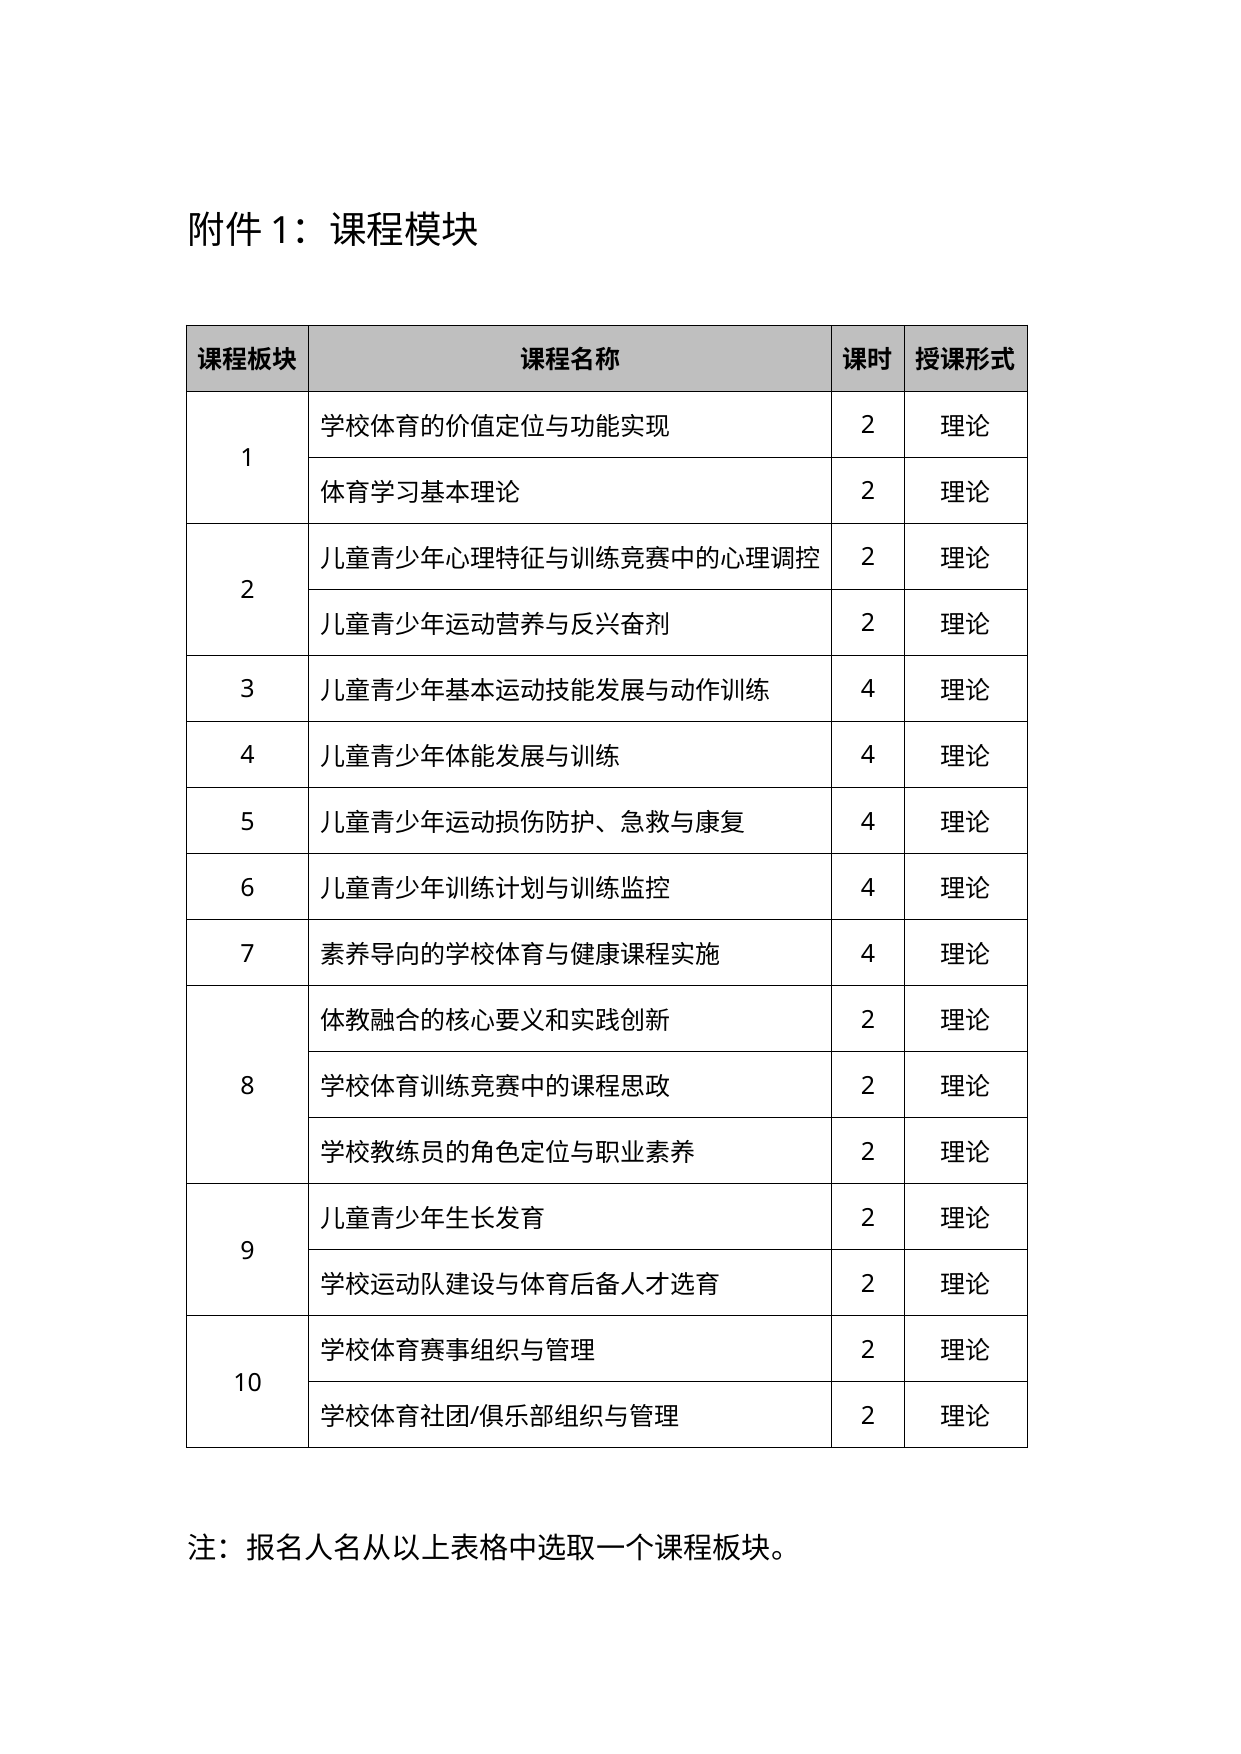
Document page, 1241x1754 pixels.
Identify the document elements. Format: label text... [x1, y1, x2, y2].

table_header 课程名称 [309, 326, 831, 391]
table_cell 10 [187, 1316, 308, 1447]
table_cell 理论 [905, 524, 1027, 589]
table_cell 理论 [905, 854, 1027, 919]
table_cell 理论 [905, 986, 1027, 1051]
table_cell 理论 [905, 1382, 1027, 1447]
text 注：报名人名从以上表格中选取一个课程板块。 [187, 1513, 1053, 1578]
text 附件1：课程模块 [187, 194, 1053, 259]
table_cell 4 [832, 920, 904, 985]
table_cell 2 [832, 1118, 904, 1183]
table_cell 3 [187, 656, 308, 721]
table_cell 8 [187, 986, 308, 1183]
table_cell 5 [187, 788, 308, 853]
table_cell 体教融合的核心要义和实践创新 [309, 986, 831, 1051]
table_cell 儿童青少年基本运动技能发展与动作训练 [309, 656, 831, 721]
table_cell 儿童青少年训练计划与训练监控 [309, 854, 831, 919]
table_cell 理论 [905, 590, 1027, 655]
table_cell 2 [832, 1184, 904, 1249]
table_cell 2 [832, 458, 904, 523]
table_cell 2 [832, 392, 904, 457]
table_cell 2 [832, 1316, 904, 1381]
table_cell 素养导向的学校体育与健康课程实施 [309, 920, 831, 985]
table_cell 学校体育社团/俱乐部组织与管理 [309, 1382, 831, 1447]
table_cell 学校体育的价值定位与功能实现 [309, 392, 831, 457]
table_cell 学校体育赛事组织与管理 [309, 1316, 831, 1381]
table_cell 2 [832, 524, 904, 589]
table_header 授课形式 [905, 326, 1027, 391]
table_cell 2 [832, 986, 904, 1051]
table_cell 2 [832, 1250, 904, 1315]
table_cell 理论 [905, 656, 1027, 721]
table_cell 儿童青少年体能发展与训练 [309, 722, 831, 787]
table_cell 2 [832, 1382, 904, 1447]
table_cell 儿童青少年运动损伤防护、急救与康复 [309, 788, 831, 853]
table_cell 2 [832, 590, 904, 655]
table_cell 理论 [905, 392, 1027, 457]
table_cell 学校体育训练竞赛中的课程思政 [309, 1052, 831, 1117]
table_cell 7 [187, 920, 308, 985]
table_cell 学校教练员的角色定位与职业素养 [309, 1118, 831, 1183]
table_cell 儿童青少年生长发育 [309, 1184, 831, 1249]
table_header 课时 [832, 326, 904, 391]
table_cell 学校运动队建设与体育后备人才选育 [309, 1250, 831, 1315]
table_cell 4 [187, 722, 308, 787]
table_cell 4 [832, 656, 904, 721]
table_cell 4 [832, 788, 904, 853]
table_cell 儿童青少年运动营养与反兴奋剂 [309, 590, 831, 655]
table_cell 9 [187, 1184, 308, 1315]
table_cell 理论 [905, 1184, 1027, 1249]
table_cell 6 [187, 854, 308, 919]
table_cell 儿童青少年心理特征与训练竞赛中的心理调控 [309, 524, 831, 589]
table_cell 2 [832, 1052, 904, 1117]
table_cell 理论 [905, 1118, 1027, 1183]
table_cell 4 [832, 854, 904, 919]
table_header 课程板块 [187, 326, 308, 391]
table_cell 理论 [905, 458, 1027, 523]
table_cell 理论 [905, 722, 1027, 787]
table_cell 理论 [905, 1250, 1027, 1315]
table_cell 理论 [905, 788, 1027, 853]
table_cell 体育学习基本理论 [309, 458, 831, 523]
table_cell 4 [832, 722, 904, 787]
table_cell 理论 [905, 920, 1027, 985]
table_cell 2 [187, 524, 308, 655]
table_cell 理论 [905, 1316, 1027, 1381]
table_cell 1 [187, 392, 308, 523]
table_cell 理论 [905, 1052, 1027, 1117]
